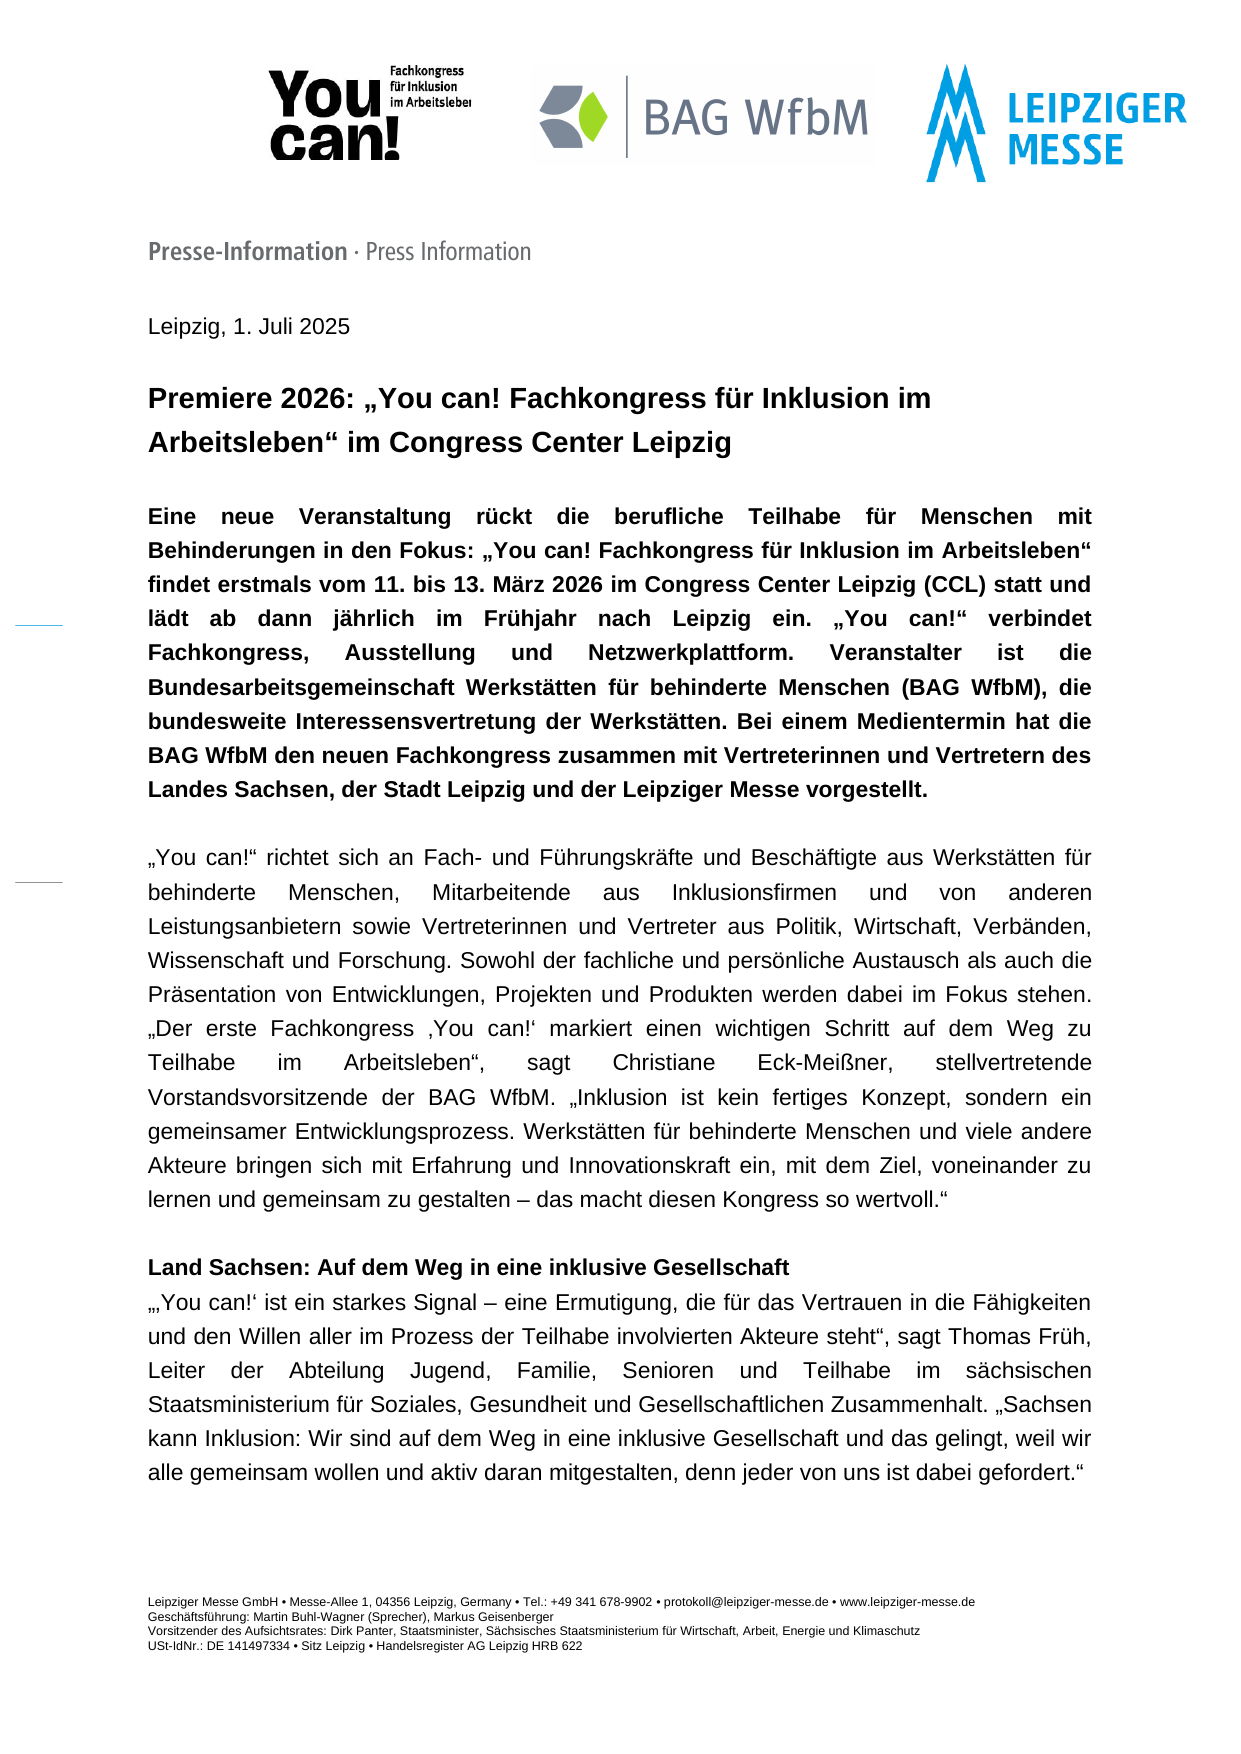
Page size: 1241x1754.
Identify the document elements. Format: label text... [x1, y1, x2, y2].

text „You can!“ richtet sich an Fach- und Führungskräfte und Beschäftigte aus Werkstätten für behinderte Menschen, Mitarbeitende aus Inklusionsfirmen und von anderen Leistungsanbietern sowie Vertreterinnen und Vertreter aus Politik, Wirtschaft, Verbänden, Wissenschaft und Forschung. Sowohl der fachliche und persönliche Austausch als auch die Präsentation von Entwicklungen, Projekten und Produkten werden dabei im Fokus stehen. „Der erste Fachkongress ‚You can!‘ markiert einen wichtigen Schritt auf dem Weg zu Teilhabe im Arbeitsleben“, sagt Christiane Eck-Meißner, stellvertretende Vorstandsvorsitzende der BAG WfbM. „Inklusion ist kein fertiges Konzept, sondern ein gemeinsamer Entwicklungsprozess. Werkstätten für behinderte Menschen und viele andere Akteure bringen sich mit Erfahrung und Innovationskraft ein, mit dem Ziel, voneinander zu lernen und gemeinsam zu gestalten – das macht diesen Kongress so wertvoll.“ [148, 844, 1093, 1212]
text Premiere 2026: „You can! Fachkongress für Inklusion im Arbeitsleben“ im Congress Center Leipzig [148, 381, 1093, 458]
text Land Sachsen: Auf dem Weg in eine inklusive Gesellschaft [148, 1254, 1093, 1281]
text Leipzig, 1. Juli 2025 [148, 313, 1205, 339]
text Eine neue Veranstaltung rückt die berufliche Teilhabe für Menschen mit Behinderungen in den Fokus: „You can! Fachkongress für Inklusion im Arbeitsleben“ findet erstmals vom 11. bis 13. März 2026 im Congress Center Leipzig (CCL) statt und lädt ab dann jährlich im Frühjahr nach Leipzig ein. „You can!“ verbindet Fachkongress, Ausstellung und Netzwerkplattform. Veranstalter ist die Bundesarbeitsgemeinschaft Werkstätten für behinderte Menschen (BAG WfbM), die bundesweite Interessensvertretung der Werkstätten. Bei einem Medientermin hat die BAG WfbM den neuen Fachkongress zusammen mit Vertreterinnen und Vertretern des Landes Sachsen, der Stadt Leipzig und der Leipziger Messe vorgestellt. [148, 503, 1093, 802]
picture [3, 4, 1241, 1382]
text „‚You can!‘ ist ein starkes Signal – eine Ermutigung, die für das Vertrauen in die Fähigkeiten und den Willen aller im Prozess der Teilhabe involvierten Akteure steht“, sagt Thomas Früh, Leiter der Abteilung Jugend, Familie, Senioren und Teilhabe im sächsischen Staatsministerium für Soziales, Gesundheit und Gesellschaftlichen Zusammenhalt. „Sachsen kann Inklusion: Wir sind auf dem Weg in eine inklusive Gesellschaft und das gelingt, weil wir alle gemeinsam wollen und aktiv daran mitgestalten, denn jeder von uns ist dabei gefordert.“ [148, 1288, 1093, 1486]
